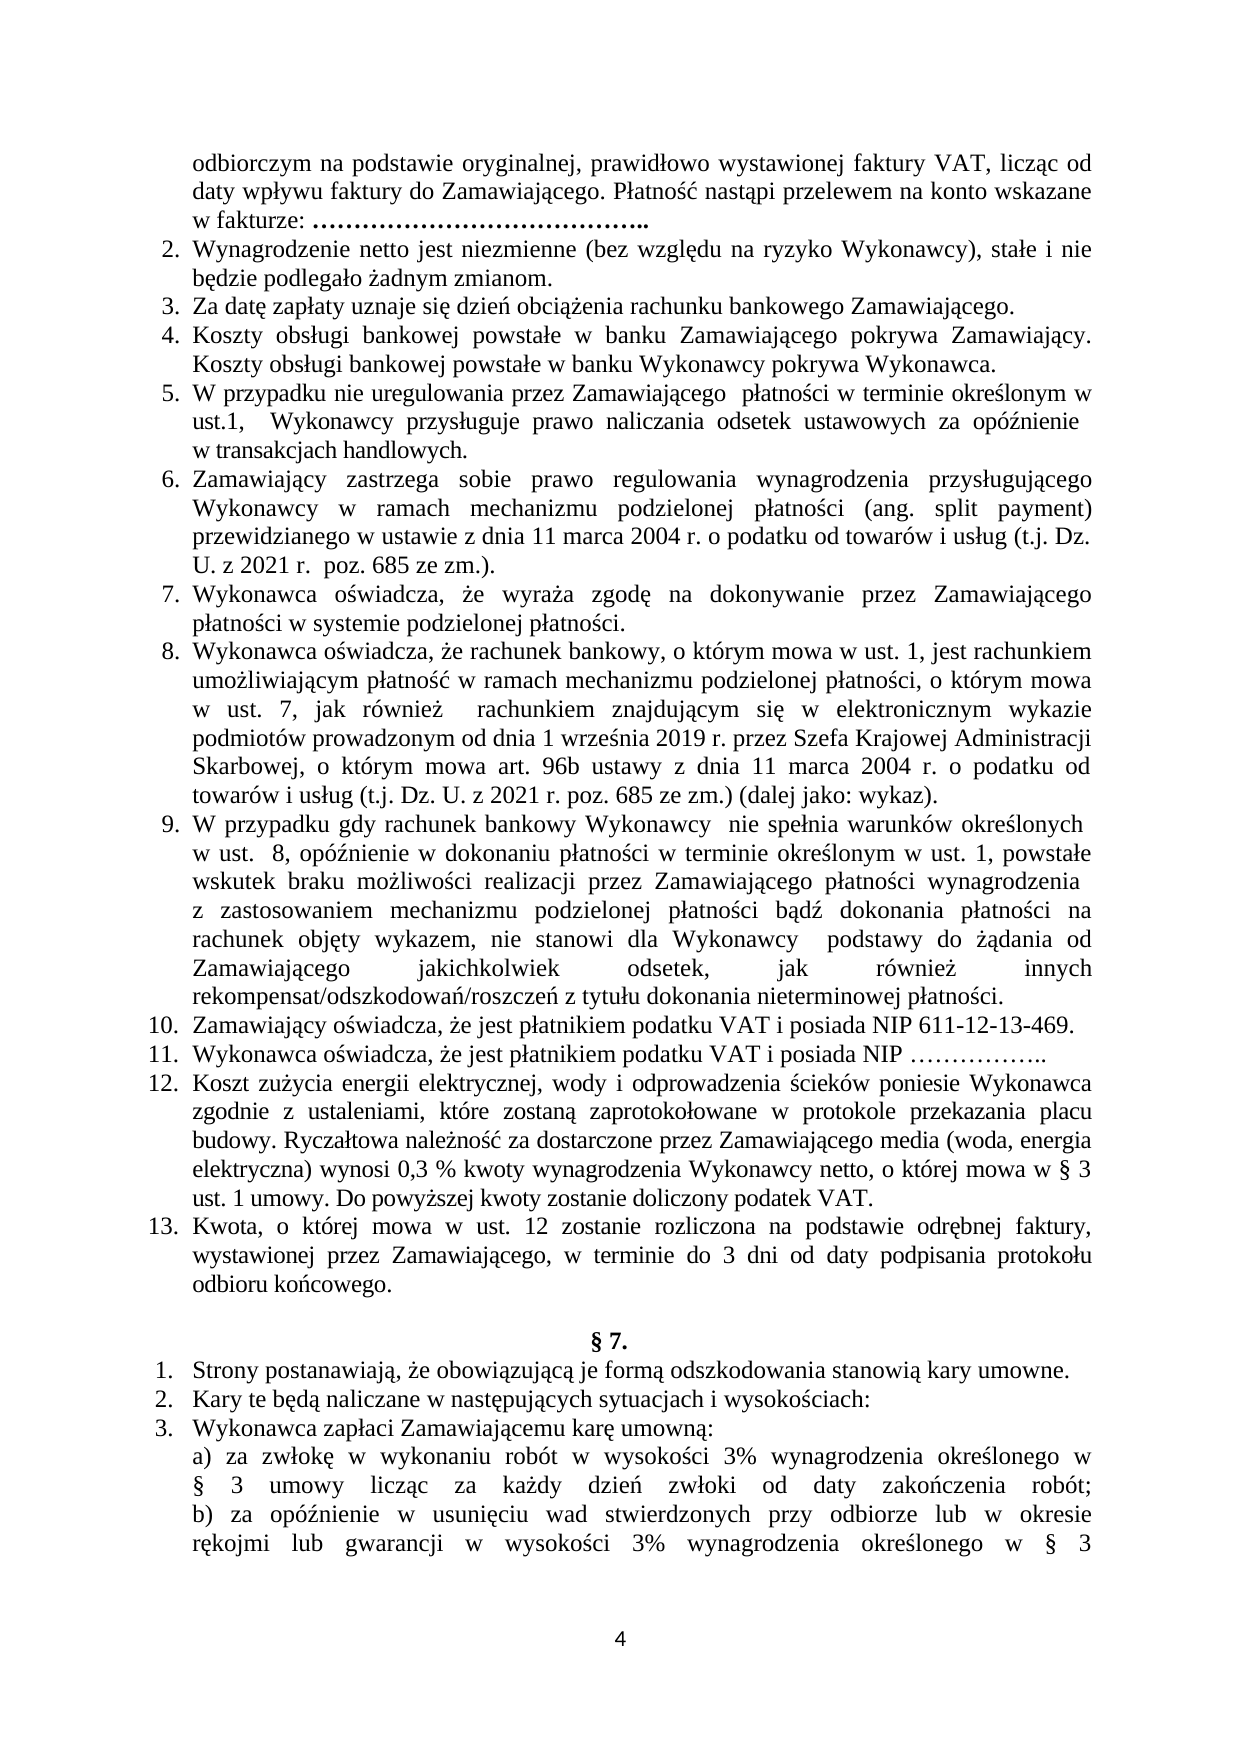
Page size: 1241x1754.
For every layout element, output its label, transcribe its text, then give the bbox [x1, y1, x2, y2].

list Wykonawca oświadcza, że rachunek bankowy, o którym mowa w ust. 1, jest rachunkiem umożliwiającym płatność w ramach mechanizmu podzielonej płatności, o którym mowa w ust. 7, jak również rachunkiem znajdującym się w elektronicznym wykazie podmiotów prowadzonym od dnia 1 września 2019 r. przez Szefa Krajowej Administracji Skarbowej, o którym mowa art. 96b ustawy z dnia 11 marca 2004 r. o podatku od towarów i usług (t.j. Dz. U. z 2021 r. poz. 685 ze zm.) (dalej jako: wykaz). [161, 636, 1093, 809]
list Wykonawca zapłaci Zamawiającemu karę umowną: [154, 1413, 1093, 1441]
list Kary te będą naliczane w następujących sytuacjach i wysokościach: [154, 1384, 1093, 1413]
list Wykonawca oświadcza, że jest płatnikiem podatku VAT i posiada NIP …………….. [148, 1039, 1093, 1068]
list Zamawiający zastrzega sobie prawo regulowania wynagrodzenia przysługującego Wykonawcy w ramach mechanizmu podzielonej płatności (ang. split payment) przewidzianego w ustawie z dnia 11 marca 2004 r. o podatku od towarów i usług (t.j. Dz. U. z 2021 r. poz. 685 ze zm.). [161, 464, 1093, 579]
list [192, 1441, 1093, 1556]
list Koszt zużycia energii elektrycznej, wody i odprowadzenia ścieków poniesie Wykonawca zgodnie z ustaleniami, które zostaną zaprotokołowane w protokole przekazania placu budowy. Ryczałtowa należność za dostarczone przez Zamawiającego media (woda, energia elektryczna) wynosi 0,3 % kwoty wynagrodzenia Wykonawcy netto, o której mowa w § 3 ust. 1 umowy. Do powyższej kwoty zostanie doliczony podatek VAT. [148, 1068, 1093, 1211]
list Koszty obsługi bankowej powstałe w banku Zamawiającego pokrywa Zamawiający. Koszty obsługi bankowej powstałe w banku Wykonawcy pokrywa Wykonawca. [161, 320, 1093, 378]
list W przypadku nie uregulowania przez Zamawiającego płatności w terminie określonym w ust.1, Wykonawcy przysługuje prawo naliczania odsetek ustawowych za opóźnienie w transakcjach handlowych. [161, 378, 1093, 464]
list Wynagrodzenie netto jest niezmienne (bez względu na ryzyko Wykonawcy), stałe i nie będzie podlegało żadnym zmianom. [161, 234, 1093, 291]
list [161, 148, 1093, 234]
list W przypadku gdy rachunek bankowy Wykonawcy nie spełnia warunków określonych w ust. 8, opóźnienie w dokonaniu płatności w terminie określonym w ust. 1, powstałe wskutek braku możliwości realizacji przez Zamawiającego płatności wynagrodzenia z zastosowaniem mechanizmu podzielonej płatności bądź dokonania płatności na rachunek objęty wykazem, nie stanowi dla Wykonawcy podstawy do żądania od Zamawiającego jakichkolwiek odsetek, jak również innych rekompensat/odszkodowań/roszczeń z tytułu dokonania nieterminowej płatności. [161, 809, 1093, 1010]
text § 7. [546, 1326, 1093, 1355]
list Za datę zapłaty uznaje się dzień obciążenia rachunku bankowego Zamawiającego. [161, 291, 1093, 320]
list Zamawiający oświadcza, że jest płatnikiem podatku VAT i posiada NIP 611-12-13-469. [148, 1010, 1093, 1039]
list Strony postanawiają, że obowiązującą je formą odszkodowania stanowią kary umowne. [154, 1355, 1093, 1384]
list Kwota, o której mowa w ust. 12 zostanie rozliczona na podstawie odrębnej faktury, wystawionej przez Zamawiającego, w terminie do 3 dni od daty podpisania protokołu odbioru końcowego. [148, 1211, 1093, 1298]
list Wykonawca oświadcza, że wyraża zgodę na dokonywanie przez Zamawiającego płatności w systemie podzielonej płatności. [161, 579, 1093, 636]
